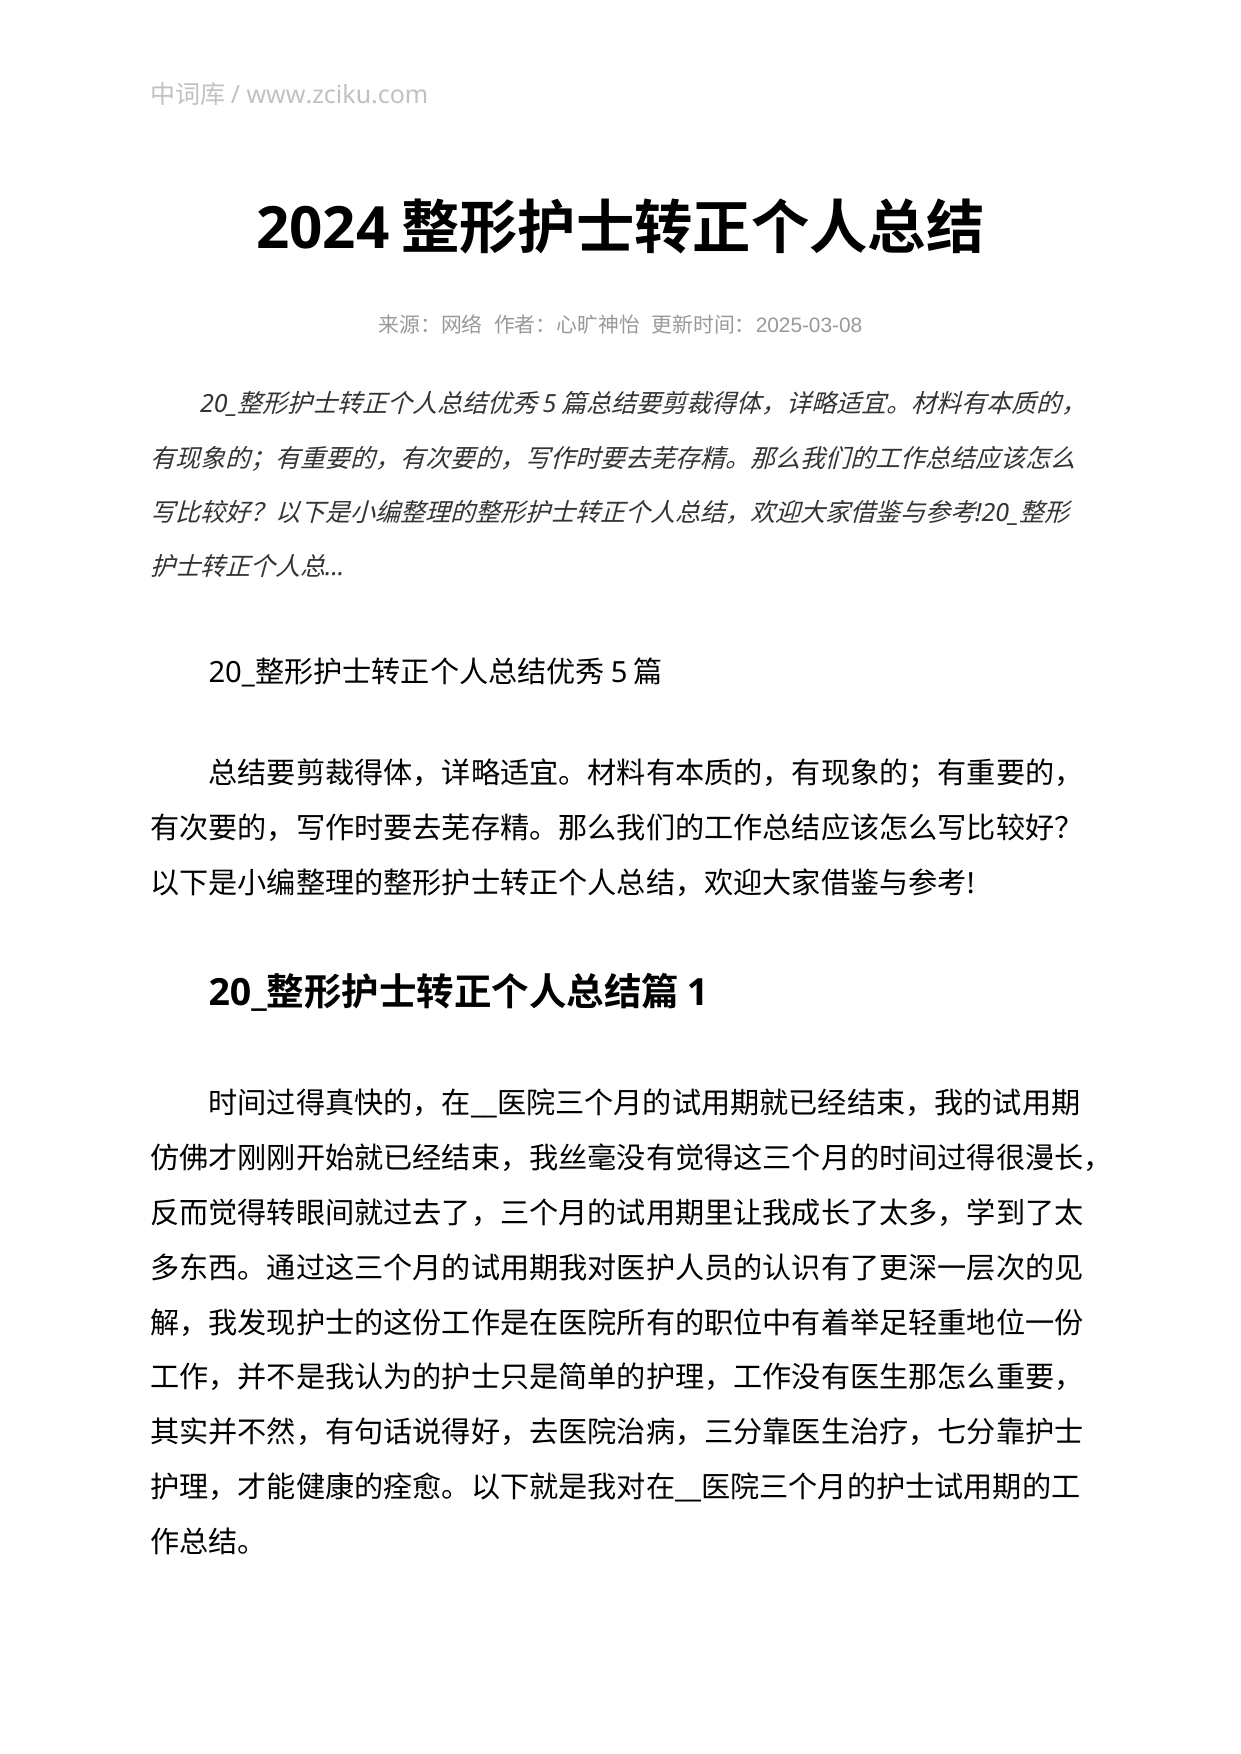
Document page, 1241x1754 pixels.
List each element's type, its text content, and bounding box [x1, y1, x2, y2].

subtitle 2024整形护士转正个人总结 [150, 181, 1090, 266]
text 总结要剪裁得体，详略适宜。材料有本质的，有现象的；有重要的，有次要的，写作时要去芜存精。那么我们的工作总结应该怎么写比较好？以下是小编整理的整形护士转正个人总结，欢迎大家借鉴与参考! [150, 750, 1090, 902]
text 时间过得真快的，在__医院三个月的试用期就已经结束，我的试用期仿佛才刚刚开始就已经结束，我丝毫没有觉得这三个月的时间过得很漫长，反而觉得转眼间就过去了，三个月的试用期里让我成长了太多，学到了太多东西。通过这三个月的试用期我对医护人员的认识有了更深一层次的见解，我发现护士的这份工作是在医院所有的职位中有着举足轻重地位一份工作，并不是我认为的护士只是简单的护理，工作没有医生那怎么重要，其实并不然，有句话说得好，去医院治病，三分靠医生治疗，七分靠护士护理，才能健康的痊愈。以下就是我对在__医院三个月的护士试用期的工作总结。 [150, 1079, 1090, 1561]
text 20_整形护士转正个人总结篇1 [150, 962, 1090, 1016]
text 来源：网络 作者：心旷神怡 更新时间：2025-03-08 [150, 313, 1090, 337]
text 20_整形护士转正个人总结优秀5篇 [150, 648, 1090, 691]
text 20_整形护士转正个人总结优秀5篇总结要剪裁得体，详略适宜。材料有本质的，有现象的；有重要的，有次要的，写作时要去芜存精。那么我们的工作总结应该怎么写比较好？以下是小编整理的整形护士转正个人总结，欢迎大家借鉴与参考!20_整形护士转正个人总... [150, 384, 1090, 583]
